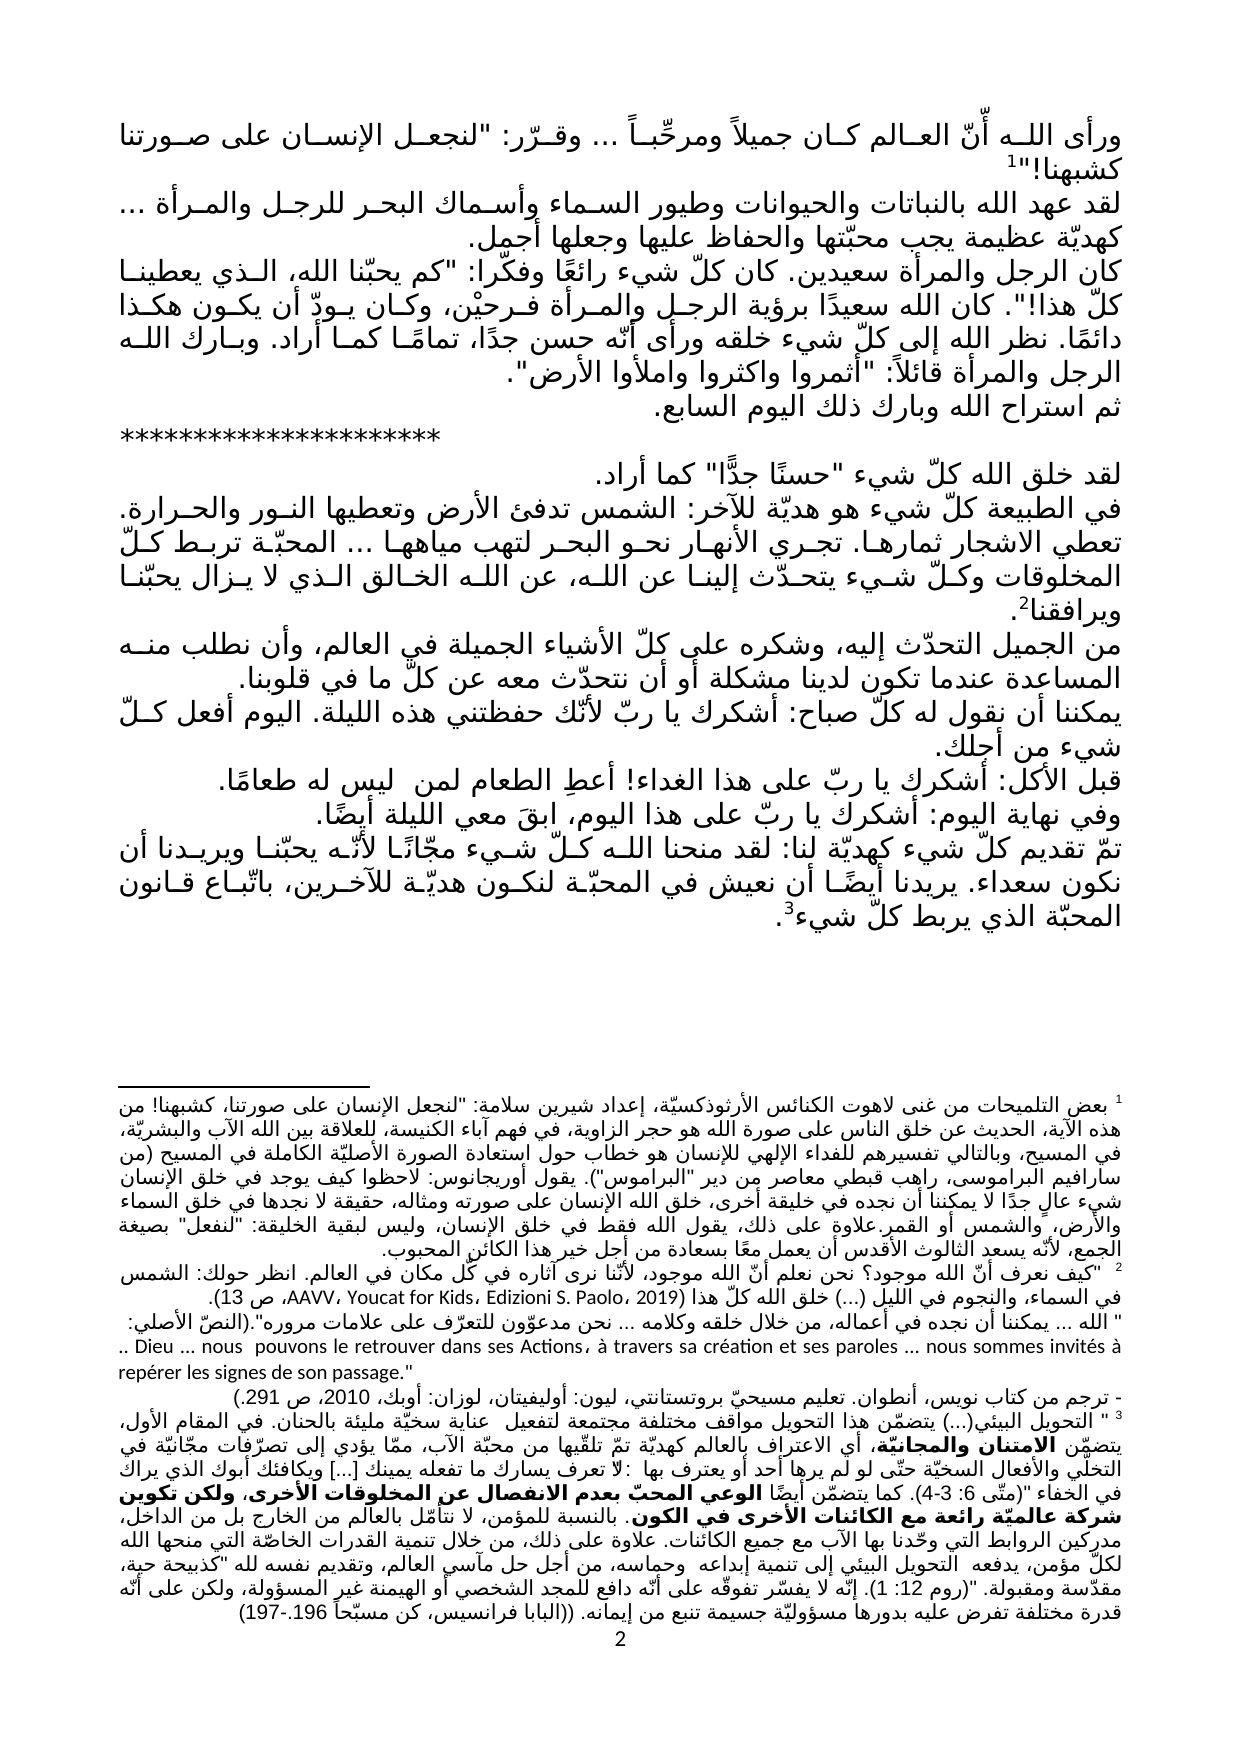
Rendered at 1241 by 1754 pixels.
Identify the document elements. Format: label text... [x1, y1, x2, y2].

text وفي نهاية اليوم: أشكرك يا ربّ على هذا اليوم، ابقَ معي الليلة أيضًا. [118, 797, 1122, 831]
text في الطبيعة كلّ شيء هو هديّة للآخر: الشمس تدفئ الأرض وتعطيها النور والحرارة. تعطي الاشجار ثمارها. تجري الأنهار نحو البحر لتهب مياهها ... المحبّة تربط كلّ المخلوقات وكلّ شيء يتحدّث إلينا عن الله، عن الله الخالق الذي لا يزال يحبّنا ويرافقنا. [118, 492, 1122, 627]
text كان الرجل والمرأة سعيدين. كان كلّ شيء رائعًا وفكّرا: "كم يحبّنا الله، الذي يعطينا كلّ هذا!". كان الله سعيدًا برؤية الرجل والمرأة فرحيْن، وكان يودّ أن يكون هكذا دائمًا. نظر الله إلى كلّ شيء خلقه ورأى أنّه حسن جدًا، تمامًا كما أراد. وبارك الله الرجل والمرأة قائلاً: "أثمروا واكثروا واملأوا الأرض". [118, 254, 1122, 390]
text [118, 118, 1122, 186]
text قبل الأكل: أشكرك يا ربّ على هذا الغداء! أعطِ الطعام لمن ليس له طعامًا. [118, 763, 1122, 797]
text ثم استراح الله وبارك ذلك اليوم السابع. [118, 390, 1122, 424]
text ********************** لقد خلق الله كلّ شيء "حسنًا جدًّا" كما أراد. [118, 424, 1122, 492]
text لقد عهد الله بالنباتات والحيوانات وطيور السماء وأسماك البحر للرجل والمرأة ... كهديّة عظيمة يجب محبّتها والحفاظ عليها وجعلها أجمل. [118, 186, 1122, 254]
text يمكننا أن نقول له كلّ صباح: أشكرك يا ربّ لأنّك حفظتني هذه الليلة. اليوم أفعل كلّ شيء من أجلك. [118, 695, 1122, 763]
text من الجميل التحدّث إليه، وشكره على كلّ الأشياء الجميلة في العالم، وأن نطلب منه المساعدة عندما تكون لدينا مشكلة أو أن نتحدّث معه عن كلّ ما في قلوبنا. [118, 627, 1122, 695]
text تمّ تقديم كلّ شيء كهديّة لنا: لقد منحنا الله كلّ شيء مجّانًا لأنّه يحبّنا ويريدنا أن نكون سعداء. يريدنا أيضًا أن نعيش في المحبّة لنكون هديّة للآخرين، باتّباع قانون المحبّة الذي يربط كلّ شيء. [118, 831, 1122, 933]
